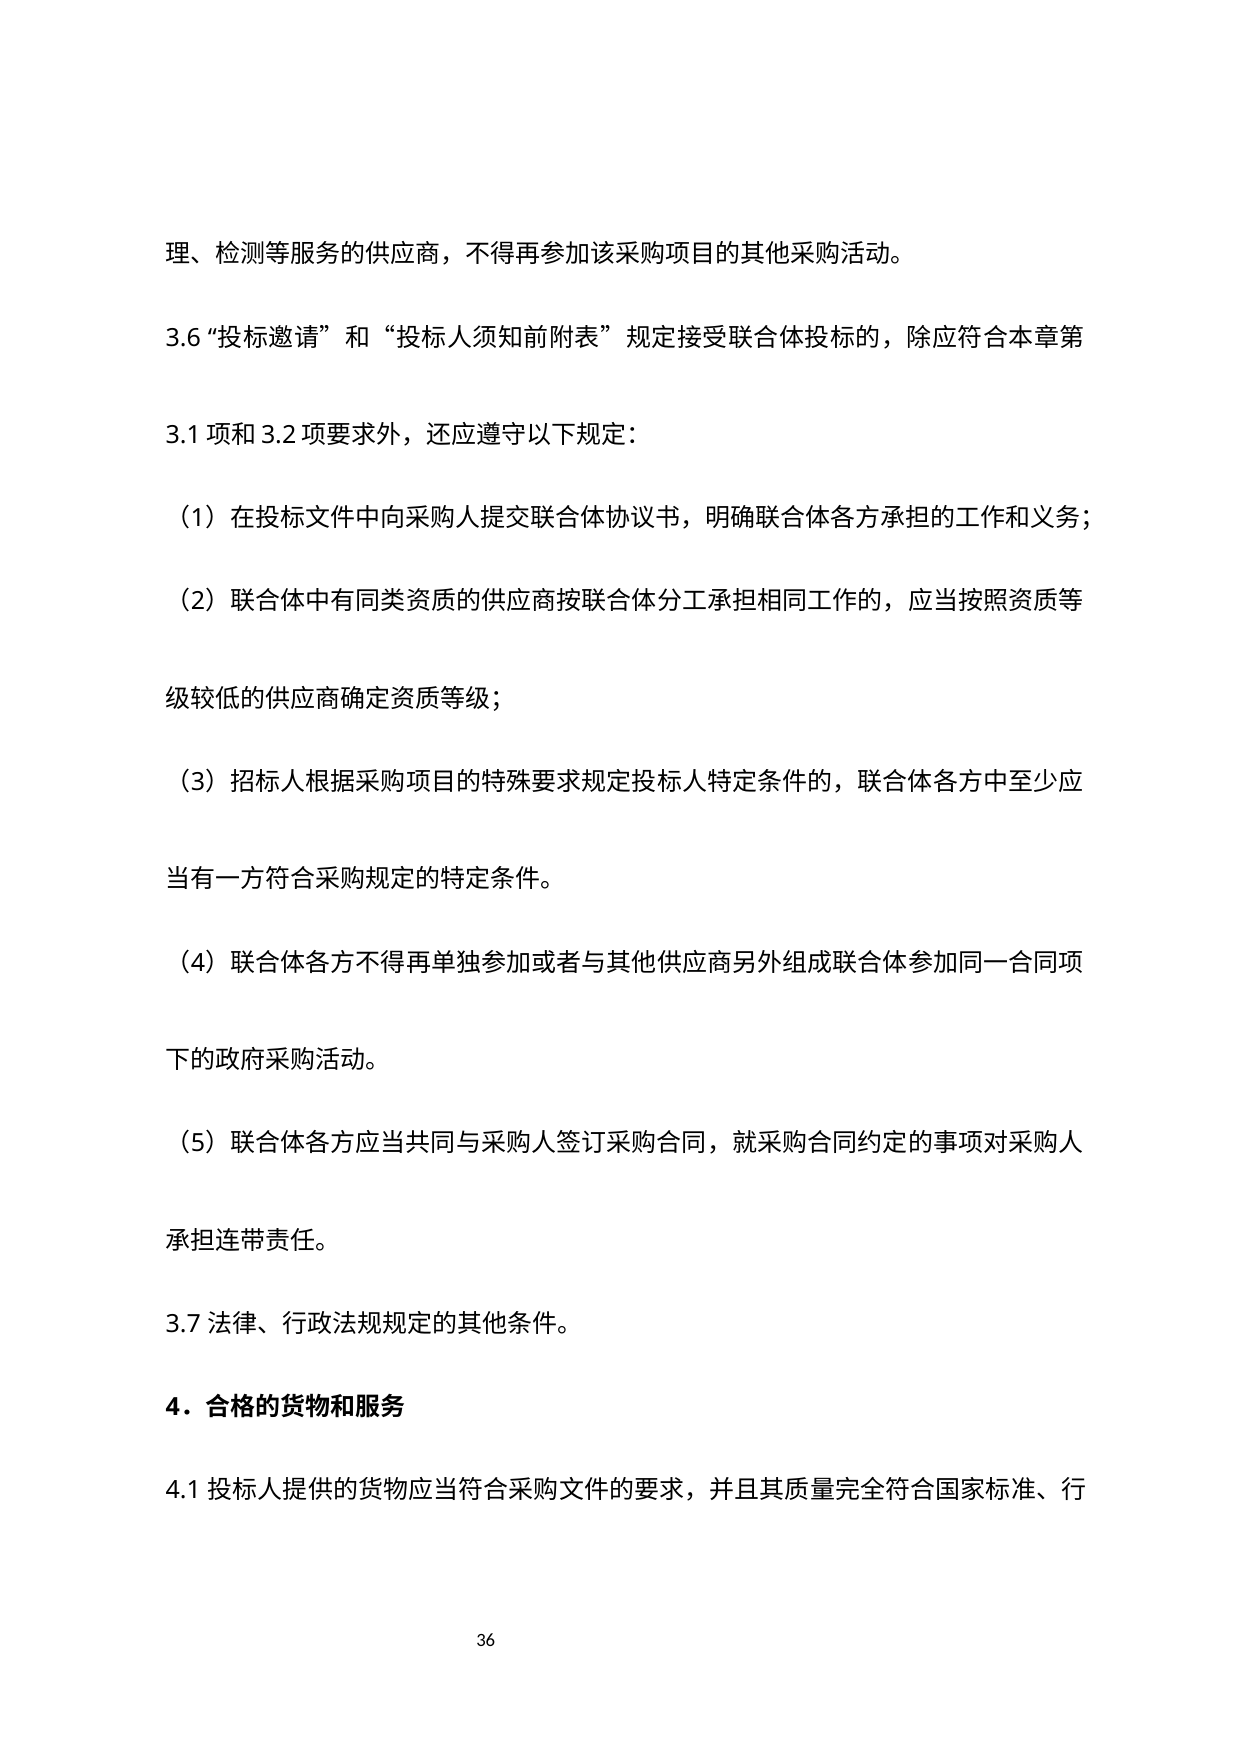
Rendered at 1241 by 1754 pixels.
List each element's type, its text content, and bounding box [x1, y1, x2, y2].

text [165, 219, 1087, 284]
text 3.7 法律、行政法规规定的其他条件。 [165, 1289, 1087, 1354]
text （1）在投标文件中向采购人提交联合体协议书，明确联合体各方承担的工作和义务； [165, 483, 1087, 548]
text （5）联合体各方应当共同与采购人签订采购合同，就采购合同约定的事项对采购人承担连带责任。 [165, 1108, 1087, 1271]
text （4）联合体各方不得再单独参加或者与其他供应商另外组成联合体参加同一合同项下的政府采购活动。 [165, 928, 1087, 1090]
text 4．合格的货物和服务 [165, 1372, 1087, 1437]
text （2）联合体中有同类资质的供应商按联合体分工承担相同工作的，应当按照资质等级较低的供应商确定资质等级； [165, 566, 1087, 729]
text （3）招标人根据采购项目的特殊要求规定投标人特定条件的，联合体各方中至少应当有一方符合采购规定的特定条件。 [165, 747, 1087, 909]
text 3.6 “投标邀请”和“投标人须知前附表”规定接受联合体投标的，除应符合本章第3.1项和3.2项要求外，还应遵守以下规定： [165, 303, 1087, 465]
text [165, 1455, 1087, 1520]
